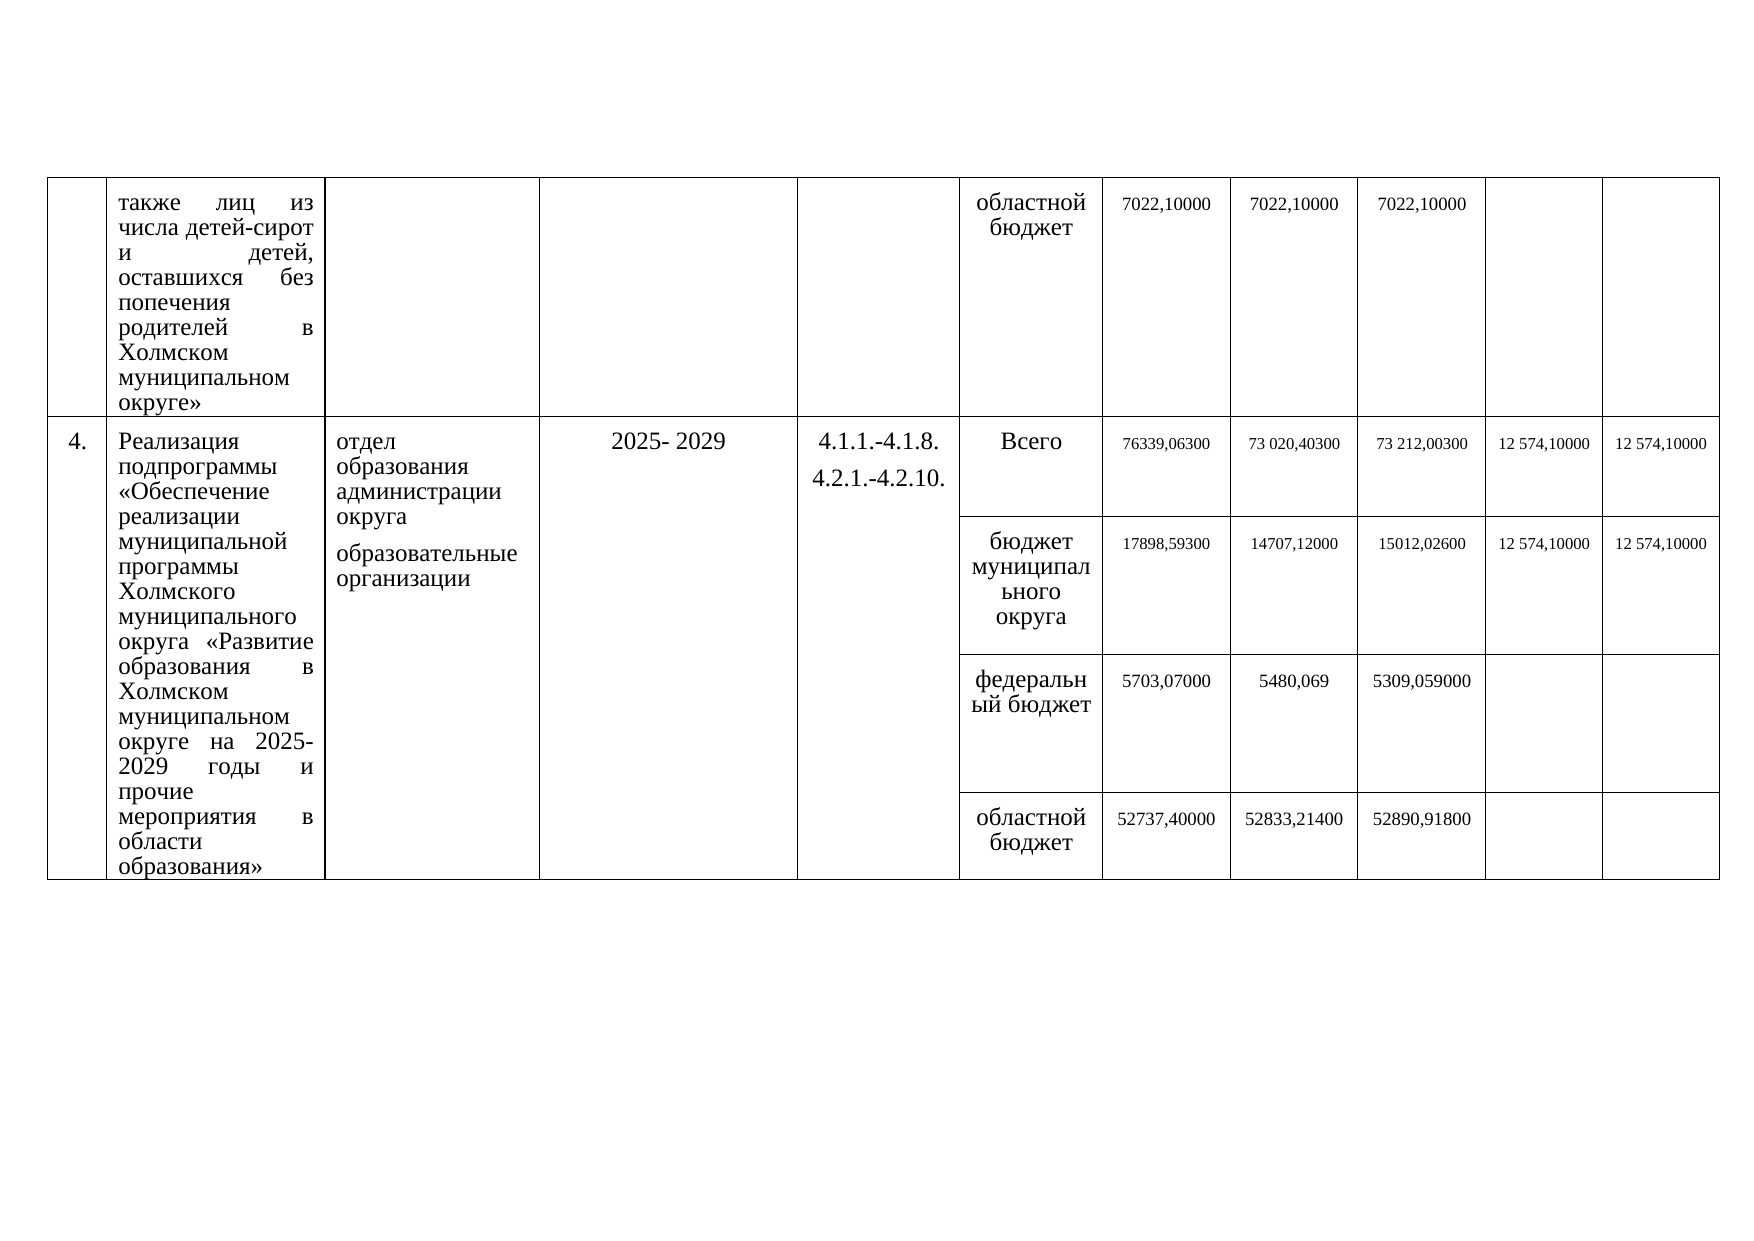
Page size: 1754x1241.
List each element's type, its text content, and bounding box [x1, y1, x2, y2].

table_cell Реализация подпрограммы «Обеспечение реализации муниципальной программы Холмского муниципального округа «Развитие образования в Холмском муниципальном округе на 2025-2029 годы и прочие мероприятия в области образования» [107, 417, 324, 879]
table_cell 15012,02600 [1358, 517, 1485, 654]
table_cell [1486, 178, 1602, 416]
table_cell федеральный бюджет [960, 655, 1102, 792]
table_cell бюджет муниципального округа [960, 517, 1102, 654]
table_cell 5309,059000 [1358, 655, 1485, 792]
table_cell 7022,10000 [1231, 178, 1357, 416]
table_cell 4.1.1.-4.1.8. 4.2.1.-4.2.10. [798, 417, 959, 879]
table_cell 52737,40000 [1103, 793, 1230, 879]
table_cell 73 020,40300 [1231, 417, 1357, 516]
table_cell областной бюджет [960, 793, 1102, 879]
table_cell 7022,10000 [1358, 178, 1485, 416]
table_cell 7022,10000 [1103, 178, 1230, 416]
table_cell 17898,59300 [1103, 517, 1230, 654]
table_cell 12 574,10000 [1603, 417, 1719, 516]
table_cell 2025- 2029 [540, 417, 797, 879]
table_cell 73 212,00300 [1358, 417, 1485, 516]
table_cell 52890,91800 [1358, 793, 1485, 879]
table_cell [1603, 655, 1719, 792]
table_cell Всего [960, 417, 1102, 516]
table_cell [1603, 178, 1719, 416]
table_cell 76339,06300 [1103, 417, 1230, 516]
table_cell 12 574,10000 [1486, 417, 1602, 516]
table_cell 12 574,10000 [1603, 517, 1719, 654]
table_cell отдел образования администрации округа образовательные организации [326, 417, 539, 879]
table_cell 12 574,10000 [1486, 517, 1602, 654]
table_cell [1486, 655, 1602, 792]
table_cell [1603, 793, 1719, 879]
table_cell 5703,07000 [1103, 655, 1230, 792]
table_cell 52833,21400 [1231, 793, 1357, 879]
table_cell 14707,12000 [1231, 517, 1357, 654]
table_cell [1486, 793, 1602, 879]
table_cell 4. [48, 417, 106, 879]
table_cell 5480,069 [1231, 655, 1357, 792]
table_cell областной бюджет [960, 178, 1102, 416]
